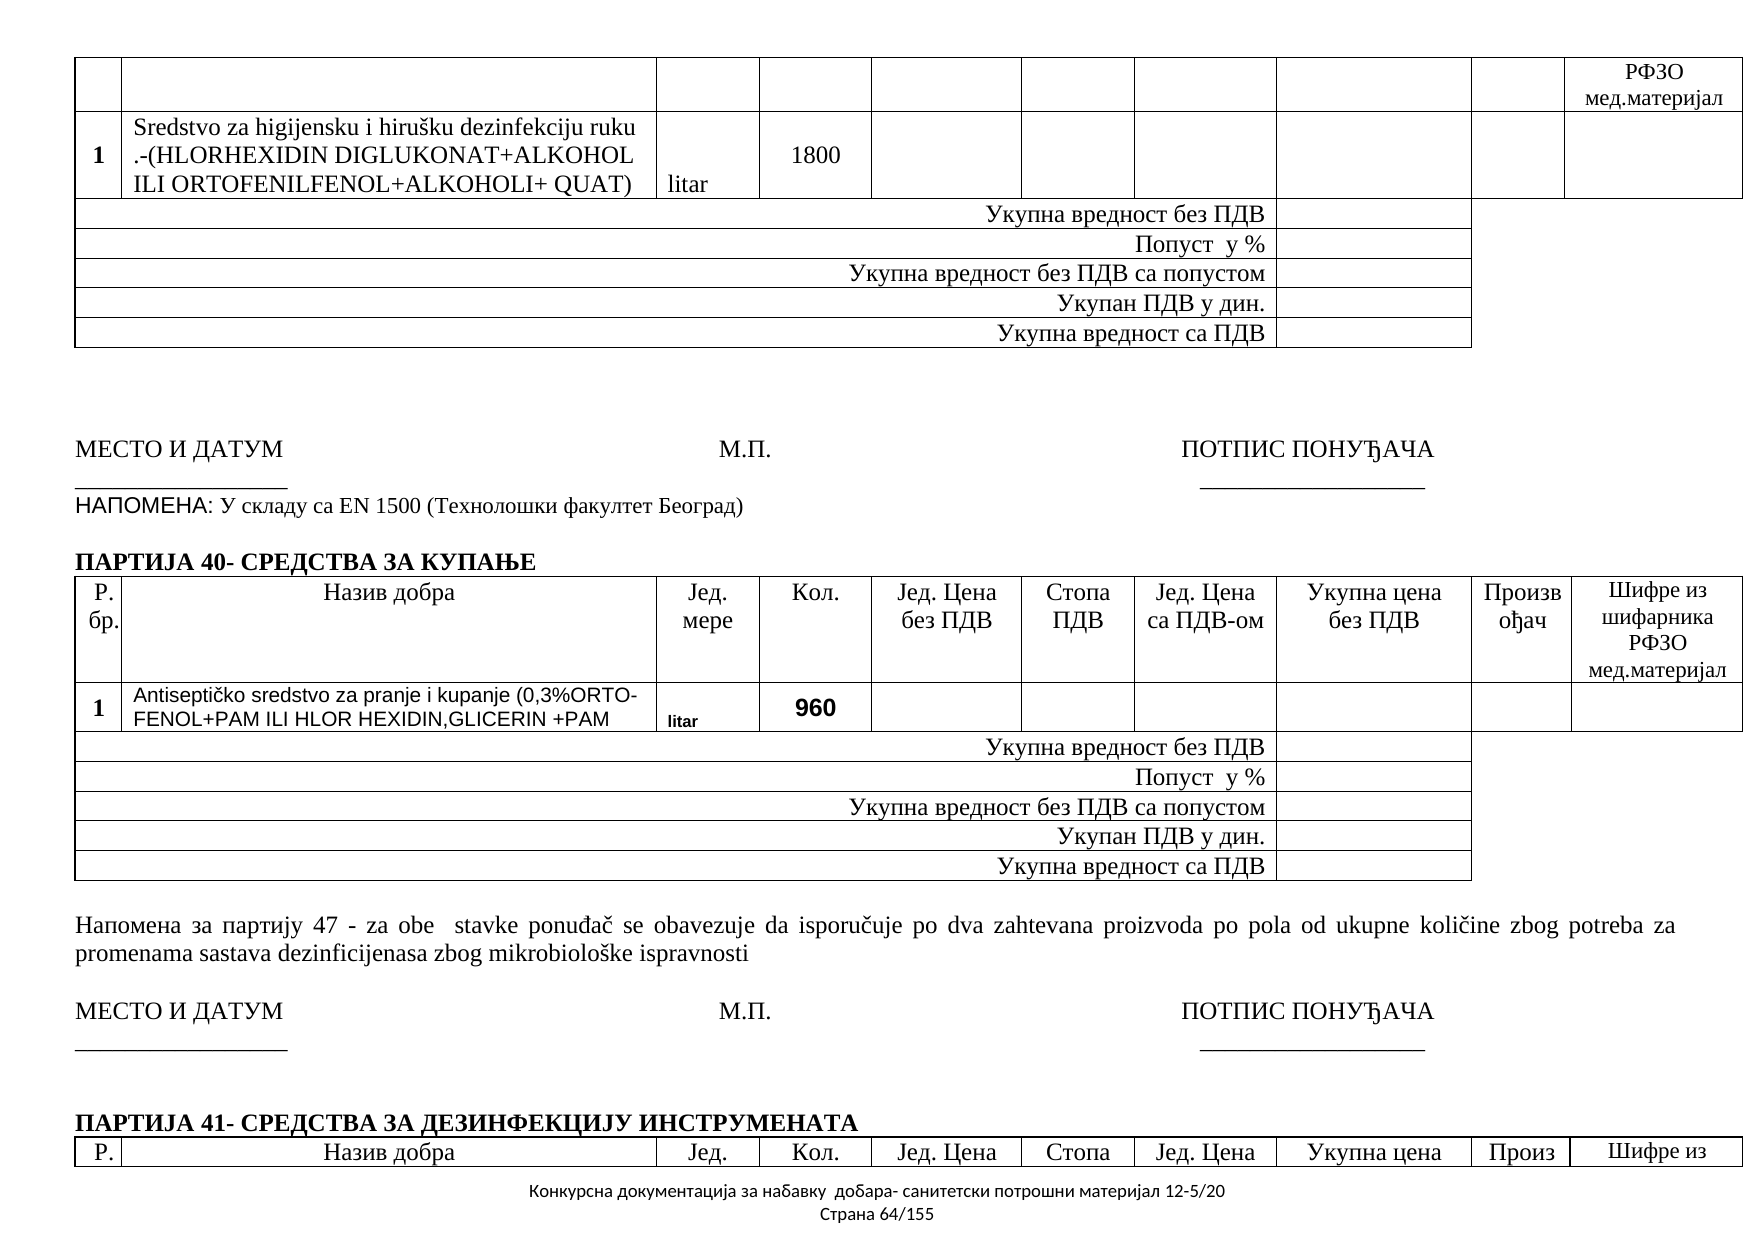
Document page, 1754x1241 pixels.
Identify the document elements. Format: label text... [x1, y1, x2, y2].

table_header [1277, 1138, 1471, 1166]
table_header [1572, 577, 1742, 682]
text _________________ __________________ [75, 463, 1679, 492]
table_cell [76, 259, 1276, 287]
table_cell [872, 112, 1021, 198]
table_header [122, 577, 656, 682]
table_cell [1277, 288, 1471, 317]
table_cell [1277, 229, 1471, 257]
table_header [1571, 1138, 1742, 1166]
text _________________ __________________ [75, 1025, 1679, 1053]
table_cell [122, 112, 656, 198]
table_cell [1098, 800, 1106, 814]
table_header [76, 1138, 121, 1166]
text МЕСТО И ДАТУМ М.П. ПОТПИС ПОНУЂАЧА [75, 996, 1679, 1025]
text ПАРТИЈА 40- СРEДСТВA ЗA КУПAЊE [75, 547, 1679, 576]
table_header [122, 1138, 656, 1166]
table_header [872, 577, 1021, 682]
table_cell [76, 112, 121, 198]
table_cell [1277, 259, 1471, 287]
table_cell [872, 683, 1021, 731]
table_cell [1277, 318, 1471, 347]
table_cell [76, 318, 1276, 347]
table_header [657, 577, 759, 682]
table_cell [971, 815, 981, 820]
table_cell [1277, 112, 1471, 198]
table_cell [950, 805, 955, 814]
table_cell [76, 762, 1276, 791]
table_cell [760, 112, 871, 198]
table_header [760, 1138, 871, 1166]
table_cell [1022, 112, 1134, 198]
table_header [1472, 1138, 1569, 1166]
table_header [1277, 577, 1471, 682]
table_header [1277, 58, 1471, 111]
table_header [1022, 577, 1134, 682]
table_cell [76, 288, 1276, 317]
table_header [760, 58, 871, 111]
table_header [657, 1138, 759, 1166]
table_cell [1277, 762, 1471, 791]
text ПАРТИЈА 41- СРEДСТВA ЗA ДEЗИНФEКЦИJУ ИНСТРУМEНAТA [75, 1108, 1679, 1136]
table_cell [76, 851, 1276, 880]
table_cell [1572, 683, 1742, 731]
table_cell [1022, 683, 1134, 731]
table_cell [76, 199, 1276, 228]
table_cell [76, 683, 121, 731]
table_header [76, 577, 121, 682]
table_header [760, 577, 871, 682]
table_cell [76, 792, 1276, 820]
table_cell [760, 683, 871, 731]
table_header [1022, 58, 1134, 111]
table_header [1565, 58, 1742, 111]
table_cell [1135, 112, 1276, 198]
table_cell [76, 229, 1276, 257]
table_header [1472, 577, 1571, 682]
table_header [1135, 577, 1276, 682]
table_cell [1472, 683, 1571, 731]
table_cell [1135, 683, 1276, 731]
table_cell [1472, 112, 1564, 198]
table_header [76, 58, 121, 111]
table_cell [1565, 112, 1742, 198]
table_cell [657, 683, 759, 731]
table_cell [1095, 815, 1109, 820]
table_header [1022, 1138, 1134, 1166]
text НАПОМЕНА: У складу са EN 1500 (Технолошки факултет Београд) [75, 492, 1679, 518]
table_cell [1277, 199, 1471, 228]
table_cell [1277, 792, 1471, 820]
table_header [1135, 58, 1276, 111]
text МЕСТО И ДАТУМ М.П. ПОТПИС ПОНУЂАЧА [75, 434, 1679, 463]
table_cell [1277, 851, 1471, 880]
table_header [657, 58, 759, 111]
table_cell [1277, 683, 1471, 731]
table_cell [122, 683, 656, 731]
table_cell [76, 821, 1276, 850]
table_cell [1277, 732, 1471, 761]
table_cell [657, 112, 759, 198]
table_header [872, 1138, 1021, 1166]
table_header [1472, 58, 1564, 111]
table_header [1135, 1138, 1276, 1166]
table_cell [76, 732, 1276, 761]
text Напомена за партију 47 - za obe stavke ponuđač se obavezuje da isporučuje po dva zahtevana proizvoda po pola od ukupne količine zbog potreba za promenama sastava dezinficijenasa zbog mikrobiološke ispravnosti [75, 910, 1679, 967]
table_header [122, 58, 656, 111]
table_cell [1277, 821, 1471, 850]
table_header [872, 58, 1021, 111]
